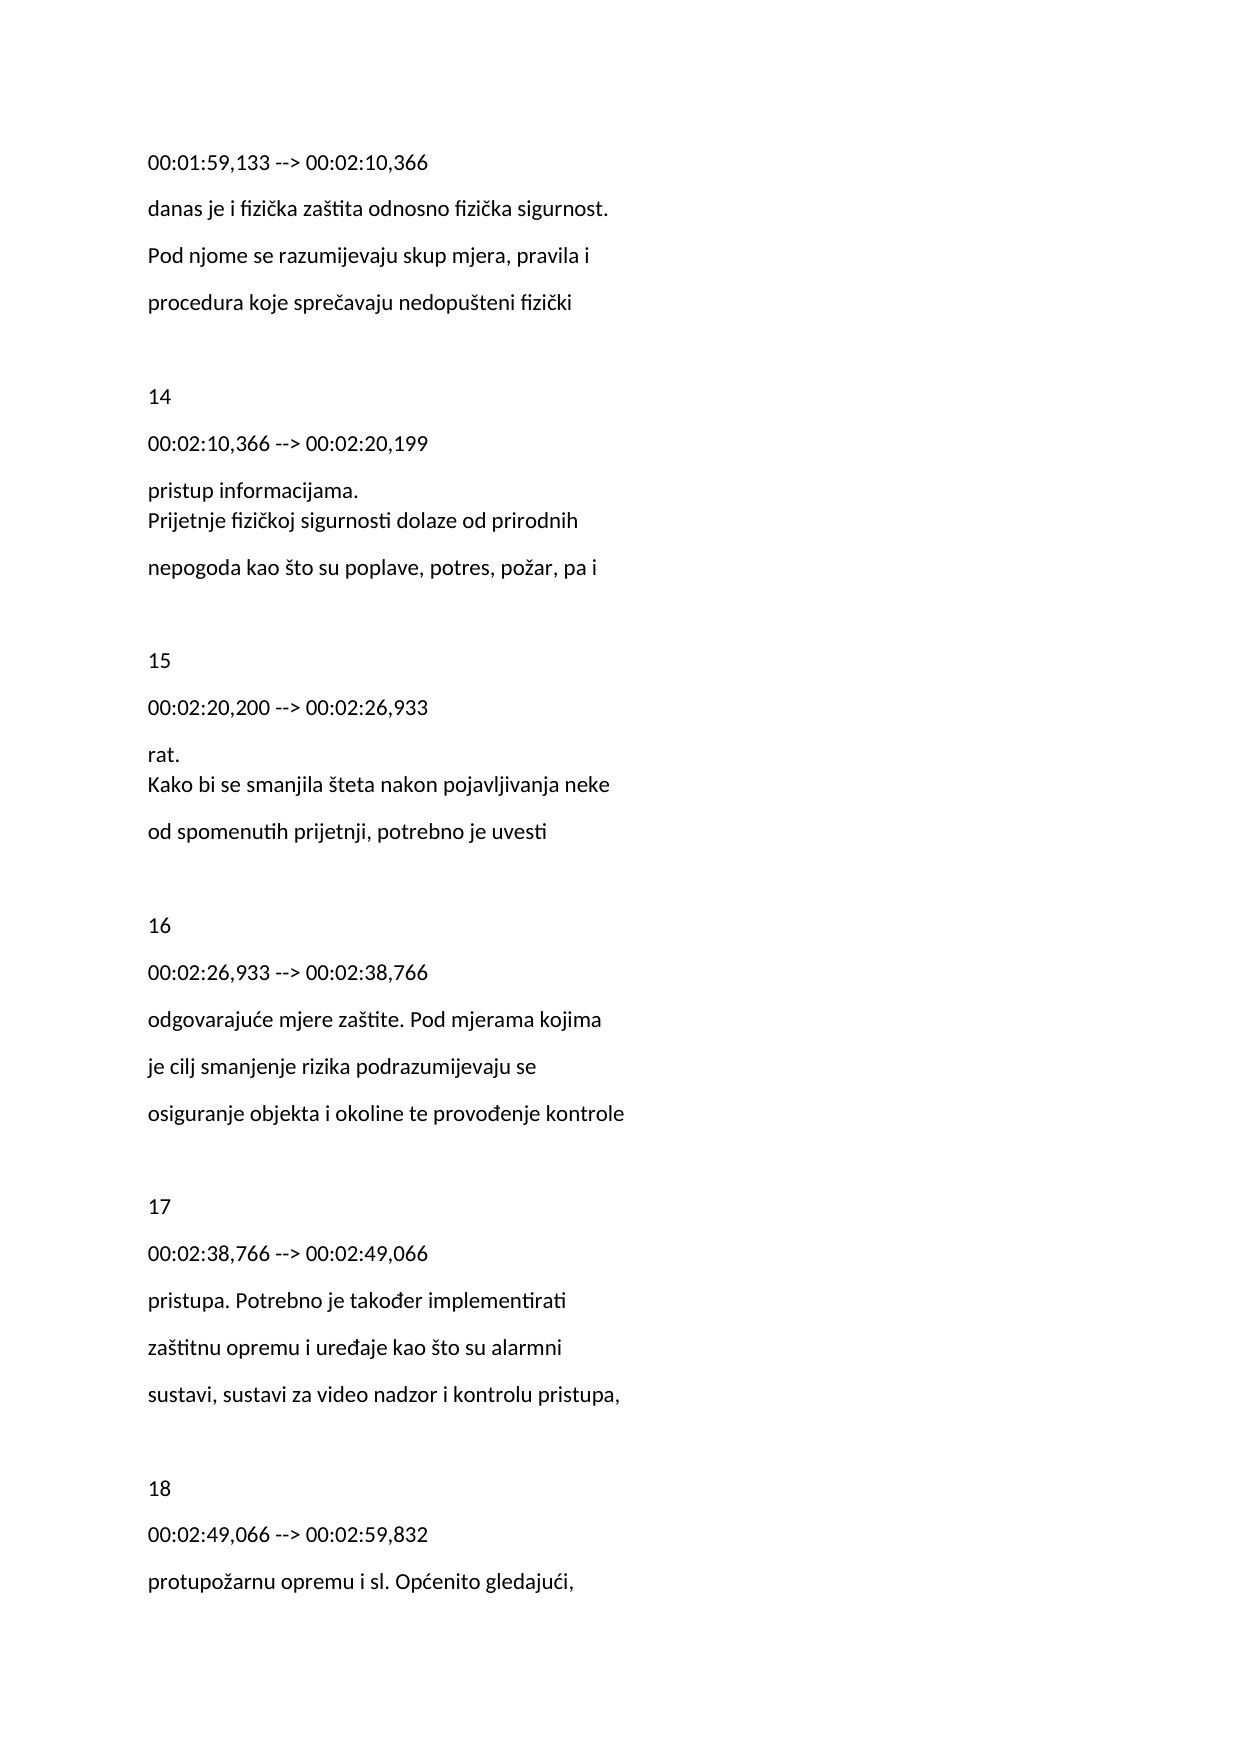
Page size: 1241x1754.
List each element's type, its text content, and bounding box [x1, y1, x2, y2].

text 00:02:20,200 --> 00:02:26,933 [148, 693, 1093, 721]
text osiguranje objekta i okoline te provođenje kontrole [148, 1099, 1093, 1127]
text 16 [148, 911, 1093, 939]
text 00:02:49,066 --> 00:02:59,832 [148, 1521, 1093, 1548]
text Pod njome se razumijevaju skup mjera, pravila i [148, 241, 1093, 269]
text pristupa. Potrebno je također implementirati [148, 1286, 1093, 1314]
text pristup informacijama. Prijetnje fizičkoj sigurnosti dolaze od prirodnih [148, 476, 1093, 534]
text 15 [148, 647, 1093, 674]
text 00:02:10,366 --> 00:02:20,199 [148, 429, 1093, 457]
text 00:02:26,933 --> 00:02:38,766 [148, 958, 1093, 986]
text rat. Kako bi se smanjila šteta nakon pojavljivanja neke [148, 740, 1093, 798]
text nepogoda kao što su poplave, potres, požar, pa i [148, 553, 1093, 581]
text danas je i fizička zaštita odnosno fizička sigurnost. [148, 194, 1093, 222]
text zaštitnu opremu i uređaje kao što su alarmni [148, 1333, 1093, 1361]
text protupožarnu opremu i sl. Općenito gledajući, [148, 1567, 1093, 1595]
text procedura koje sprečavaju nedopušteni fizički [148, 288, 1093, 316]
text 00:01:59,133 --> 00:02:10,366 [148, 148, 1093, 176]
text sustavi, sustavi za video nadzor i kontrolu pristupa, [148, 1380, 1093, 1408]
text 18 [148, 1474, 1093, 1502]
text 17 [148, 1192, 1093, 1220]
text od spomenutih prijetnji, potrebno je uvesti [148, 817, 1093, 845]
text 00:02:38,766 --> 00:02:49,066 [148, 1239, 1093, 1267]
text je cilj smanjenje rizika podrazumijevaju se [148, 1052, 1093, 1080]
text 14 [148, 382, 1093, 410]
text odgovarajuće mjere zaštite. Pod mjerama kojima [148, 1005, 1093, 1033]
